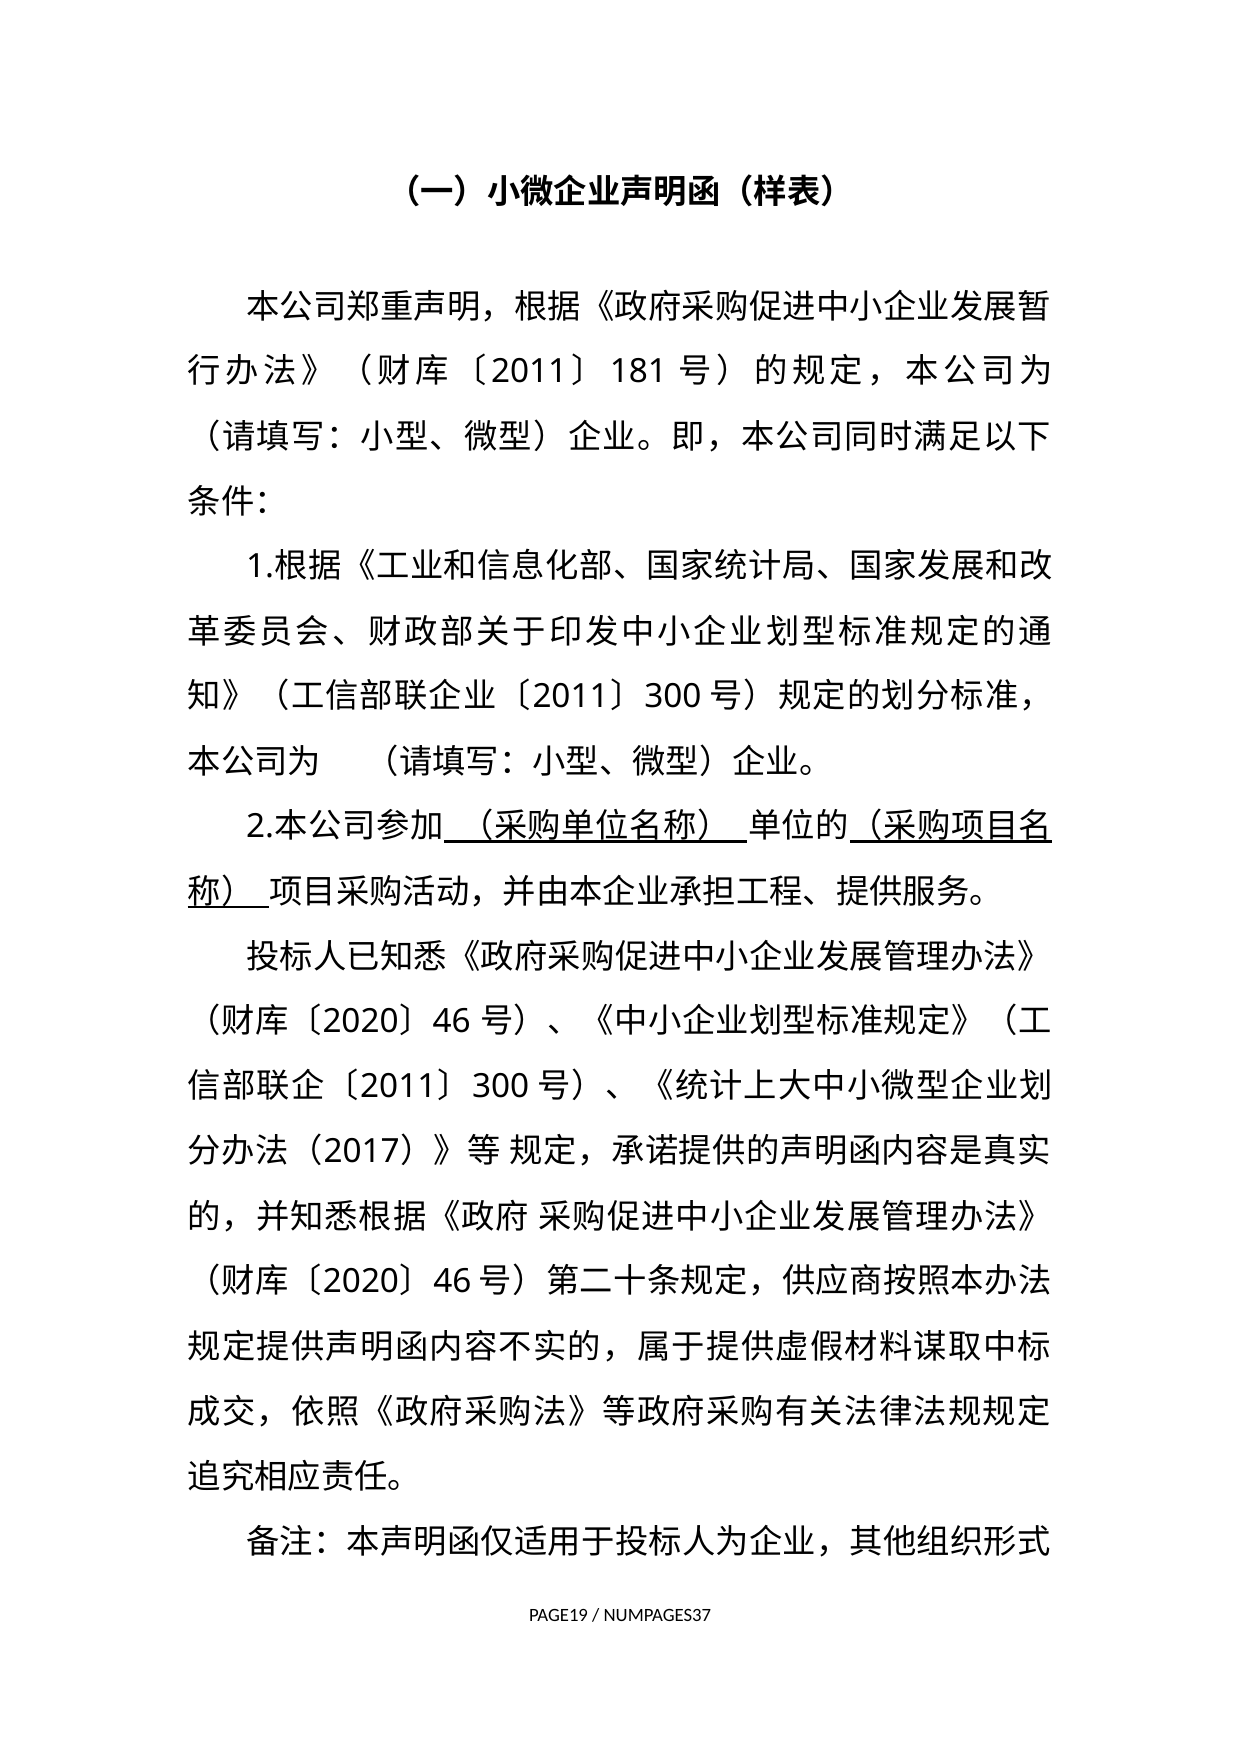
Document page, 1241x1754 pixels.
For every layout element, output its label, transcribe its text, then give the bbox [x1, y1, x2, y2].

text 1.根据《工业和信息化部、国家统计局、国家发展和改革委员会、财政部关于印发中小企业划型标准规定的通知》（工信部联企业〔2011〕300号）规定的划分标准，本公司为 （请填写：小型、微型）企业。 [187, 531, 1053, 791]
text 2.本公司参加 （采购单位名称） 单位的（采购项目名称） 项目采购活动，并由本企业承担工程、提供服务。 [187, 791, 1053, 921]
text 本公司郑重声明，根据《政府采购促进中小企业发展暂行办法》（财库〔2011〕181号）的规定，本公司为 （请填写：小型、微型）企业。即，本公司同时满足以下条件： [187, 271, 1053, 531]
text （一）小微企业声明函（样表） [187, 158, 1053, 215]
text 投标人已知悉《政府采购促进中小企业发展管理办法》（财库〔2020〕46 号）、《中小企业划型标准规定》（工信部联企〔2011〕300号）、《统计上大中小微型企业划分办法（2017）》等 规定，承诺提供的声明函内容是真实的，并知悉根据《政府 采购促进中小企业发展管理办法》（财库〔2020〕46号）第二十条规定，供应商按照本办法规定提供声明函内容不实的，属于提供虚假材料谋取中标、成交，依照《政府采购法》等政府采购有关法律法规规定追究相应责任。 [187, 921, 1053, 1506]
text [187, 1506, 1053, 1571]
